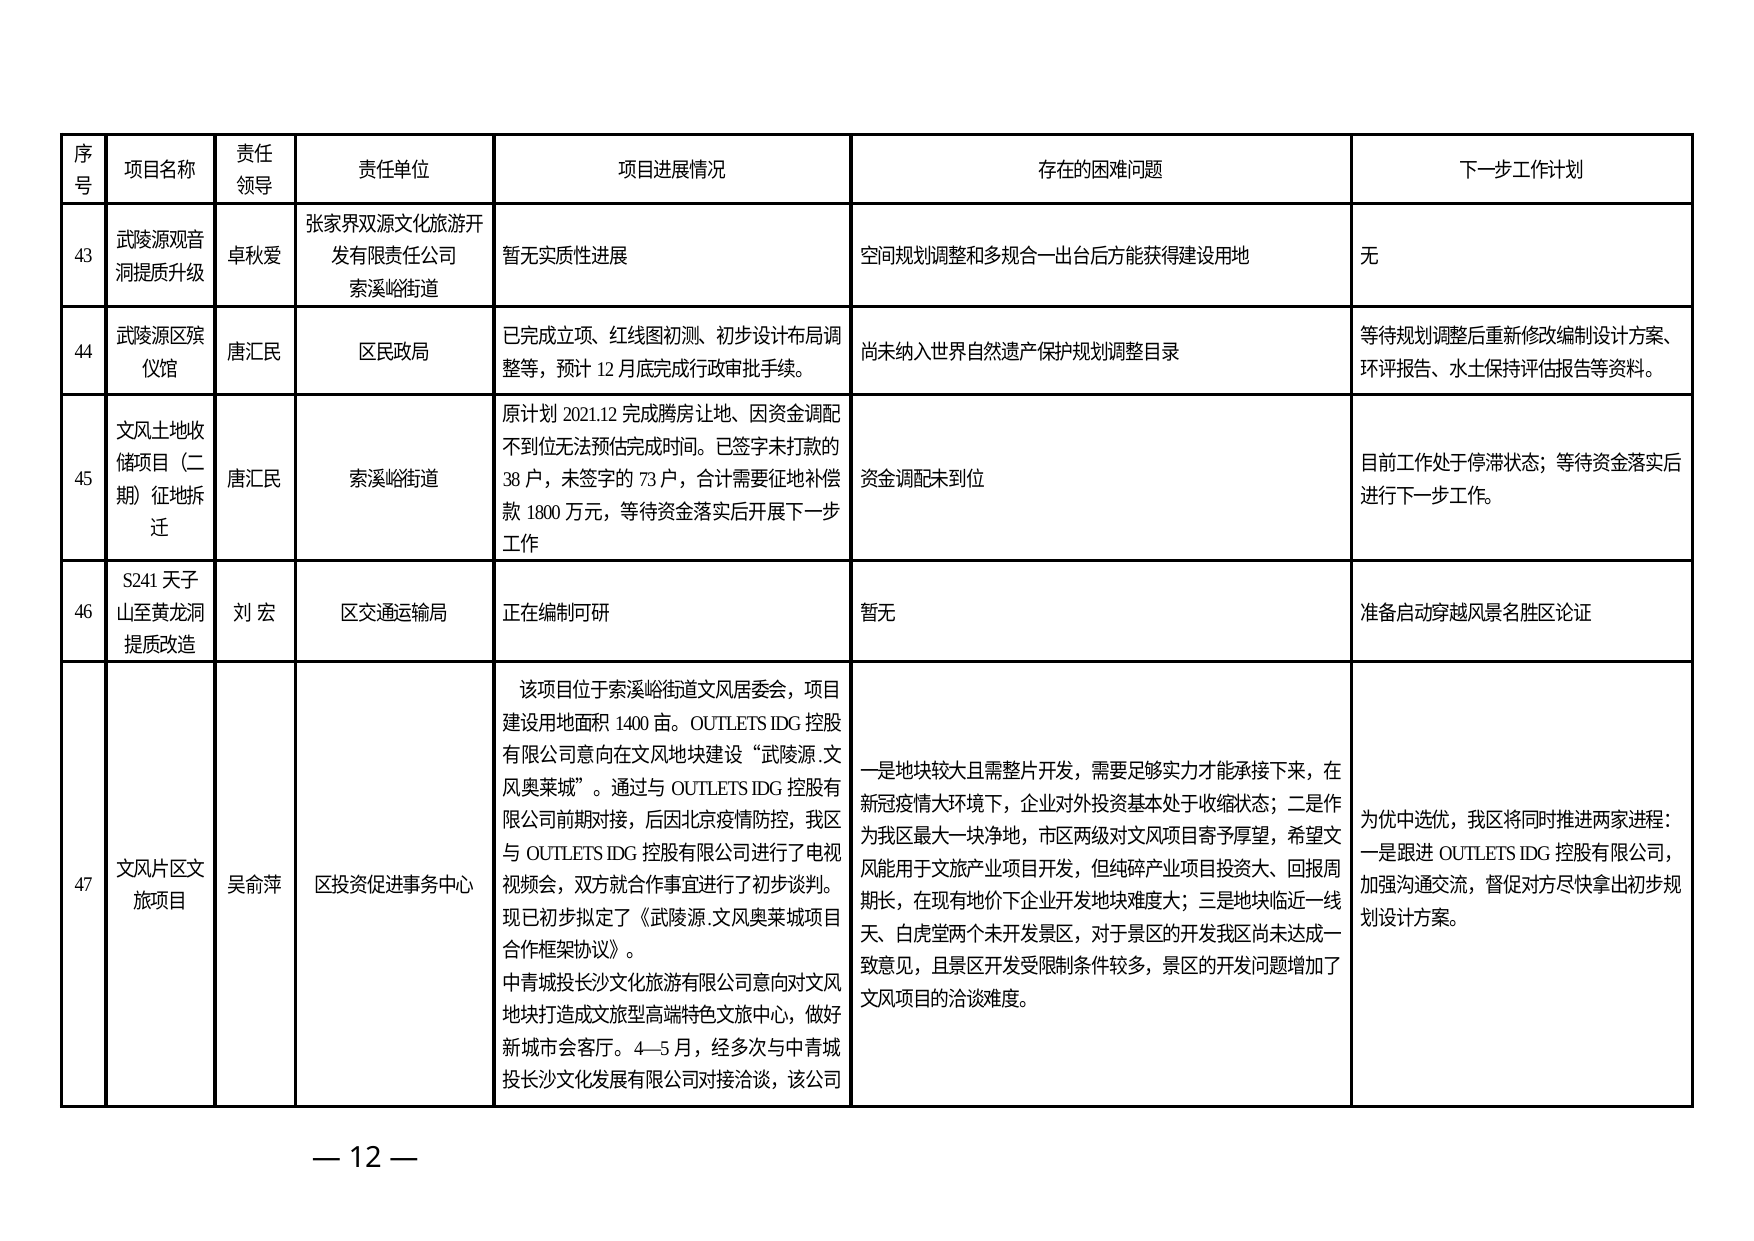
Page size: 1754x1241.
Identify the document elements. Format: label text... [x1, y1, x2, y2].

table_cell 唐汇民 [217, 308, 294, 393]
table_cell 武陵源区殡仪馆 [108, 308, 213, 393]
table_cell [1353, 663, 1691, 1104]
table_cell 无 [1353, 205, 1691, 305]
table_header 存在的困难问题 [853, 136, 1350, 202]
table_cell 45 [63, 396, 104, 559]
table_header 下一步工作计划 [1353, 136, 1691, 202]
table_header 项目名称 [108, 136, 213, 202]
table_cell 已完成立项、红线图初测、初步设计布局调整等，预计12月底完成行政审批手续。 [496, 308, 849, 393]
table_cell 文风土地收储项目（二期）征地拆迁 [108, 396, 213, 559]
table_cell 46 [63, 562, 104, 659]
table_cell 文风片区文旅项目 [108, 663, 213, 1104]
table_header 责任单位 [297, 136, 492, 202]
table_cell 卓秋爱 [217, 205, 294, 305]
table_cell 区民政局 [297, 308, 492, 393]
table_cell 目前工作处于停滞状态；等待资金落实后进行下一步工作。 [1353, 396, 1691, 559]
table_cell 空间规划调整和多规合一出台后方能获得建设用地 [853, 205, 1350, 305]
table_cell 唐汇民 [217, 396, 294, 559]
table_cell 47 [63, 663, 104, 1104]
table_cell 暂无实质性进展 [496, 205, 849, 305]
table_cell 43 [63, 205, 104, 305]
table_header 序号 [63, 136, 104, 202]
table_cell 尚未纳入世界自然遗产保护规划调整目录 [853, 308, 1350, 393]
table_cell 资金调配未到位 [853, 396, 1350, 559]
table_cell 原计划2021.12完成腾房让地、因资金调配不到位无法预估完成时间。已签字未打款的38户，未签字的73户，合计需要征地补偿款1800万元，等待资金落实后开展下一步工作 [496, 396, 849, 559]
table_cell 准备启动穿越风景名胜区论证 [1353, 562, 1691, 659]
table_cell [853, 663, 1350, 1104]
table_cell 暂无 [853, 562, 1350, 659]
table_cell 索溪峪街道 [297, 396, 492, 559]
table_cell 44 [63, 308, 104, 393]
table_cell 吴俞萍 [217, 663, 294, 1104]
table_cell 等待规划调整后重新修改编制设计方案、环评报告、水土保持评估报告等资料。 [1353, 308, 1691, 393]
table_cell 张家界双源文化旅游开发有限责任公司 索溪峪街道 [297, 205, 492, 305]
table_cell 区投资促进事务中心 [297, 663, 492, 1104]
table_cell 刘 宏 [217, 562, 294, 659]
table_cell 武陵源观音洞提质升级 [108, 205, 213, 305]
table_cell 正在编制可研 [496, 562, 849, 659]
table_header 责任 领导 [217, 136, 294, 202]
table_header 项目进展情况 [496, 136, 849, 202]
table_cell 区交通运输局 [297, 562, 492, 659]
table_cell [496, 663, 849, 1104]
table_cell S241天子山至黄龙洞提质改造 [108, 562, 213, 659]
